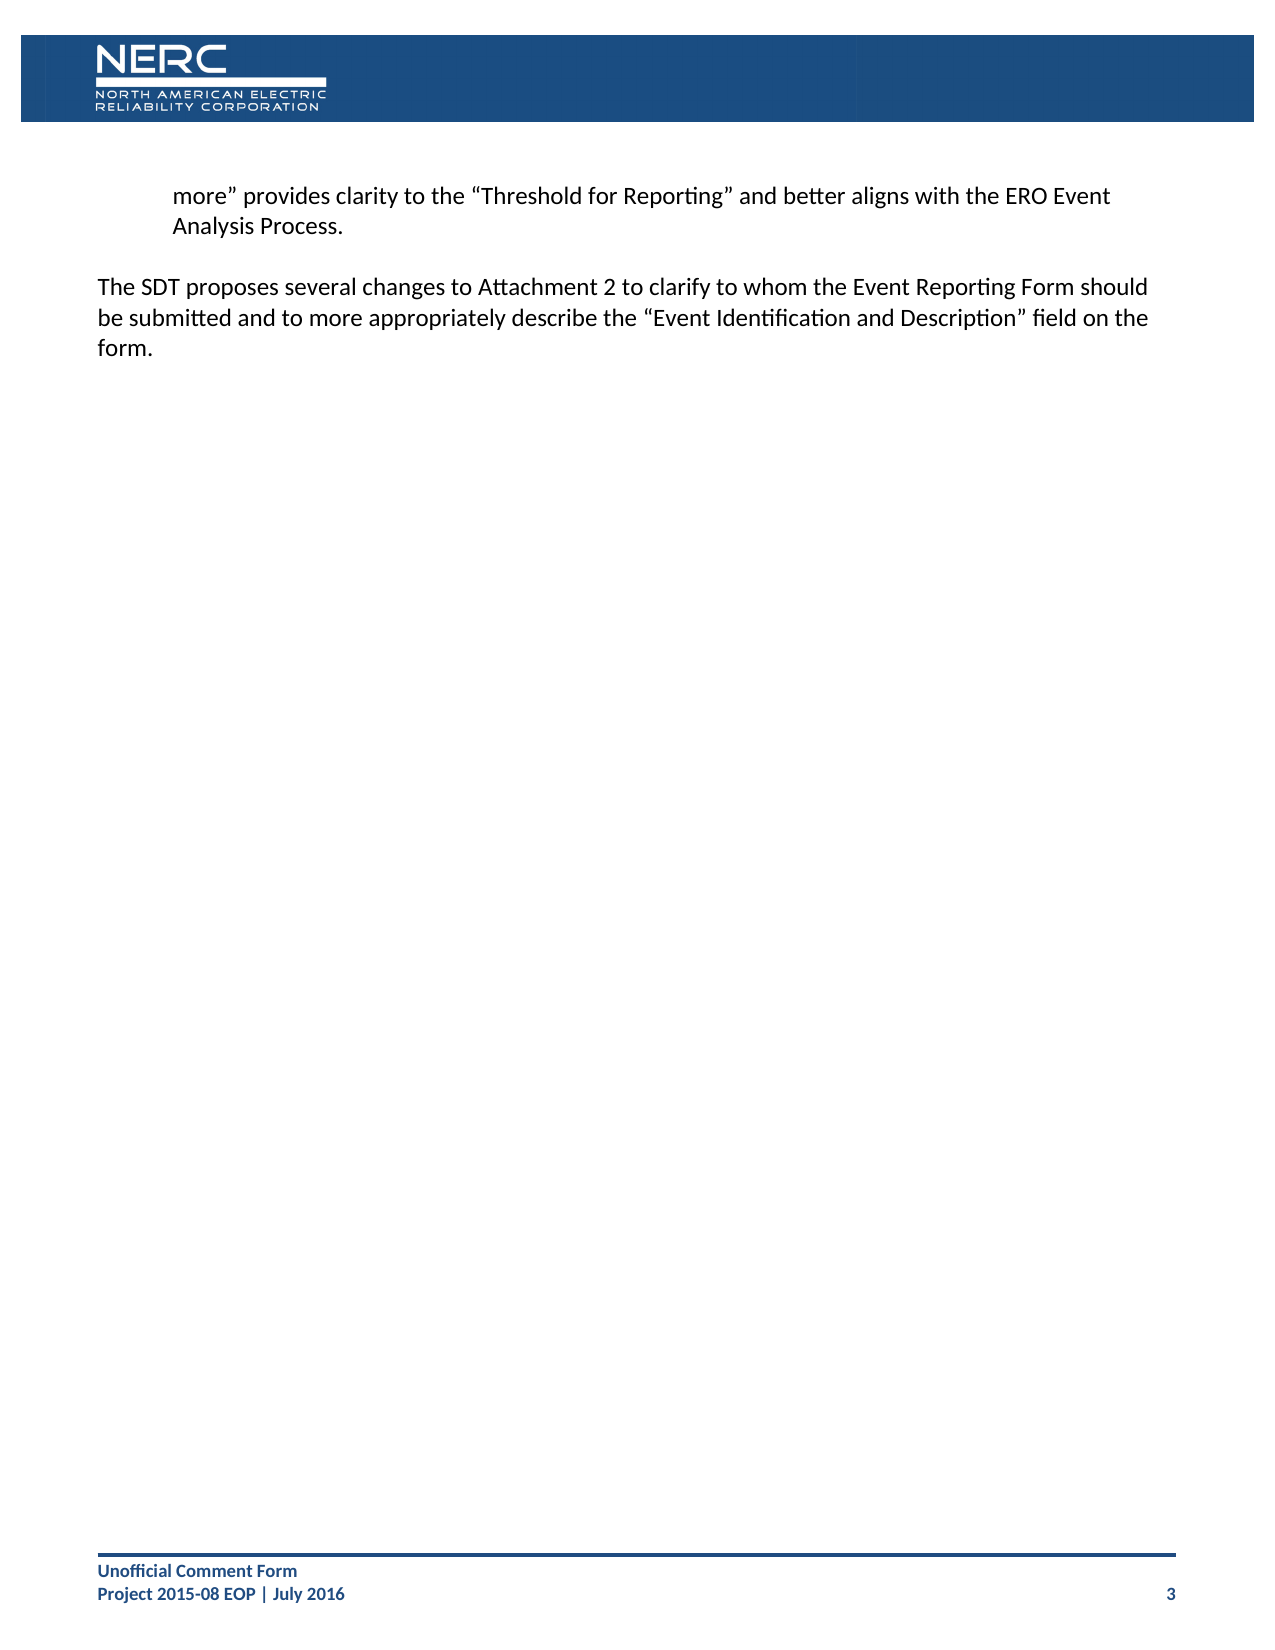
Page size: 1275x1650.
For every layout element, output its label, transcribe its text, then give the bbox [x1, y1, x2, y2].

picture [21, 35, 1254, 122]
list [135, 180, 1177, 241]
text The SDT proposes several changes to Attachment 2 to clarify to whom the Event Reporting Form should be submitted and to more appropriately describe the “Event Identification and Description” field on the form. [97, 272, 1177, 363]
